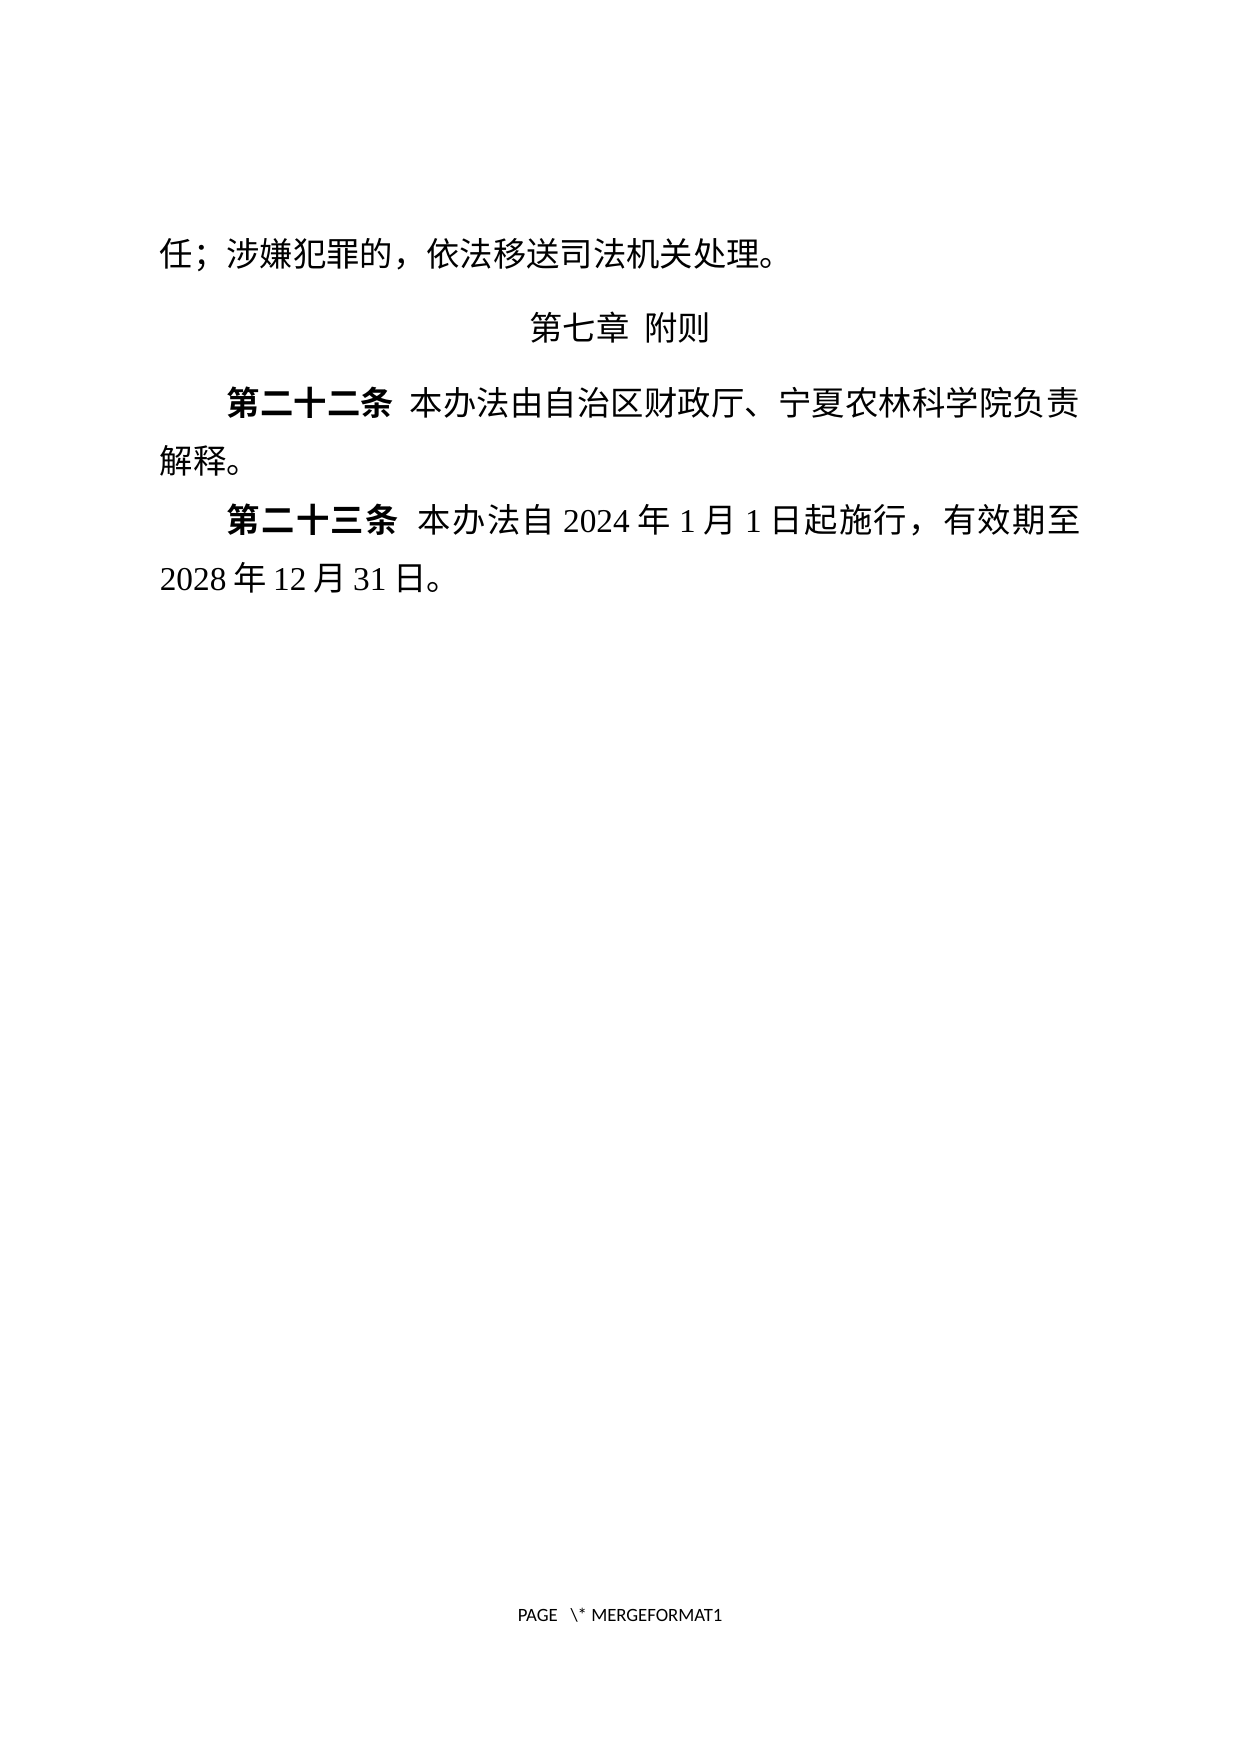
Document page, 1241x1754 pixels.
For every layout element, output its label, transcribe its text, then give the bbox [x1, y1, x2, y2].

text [159, 219, 1081, 278]
text 第二十三条 本办法自2024年1月1日起施行，有效期至2028年12月31日。 [159, 485, 1081, 602]
text 第七章 附则 [159, 294, 1081, 352]
text 第二十二条 本办法由自治区财政厅、宁夏农林科学院负责解释。 [159, 369, 1081, 485]
